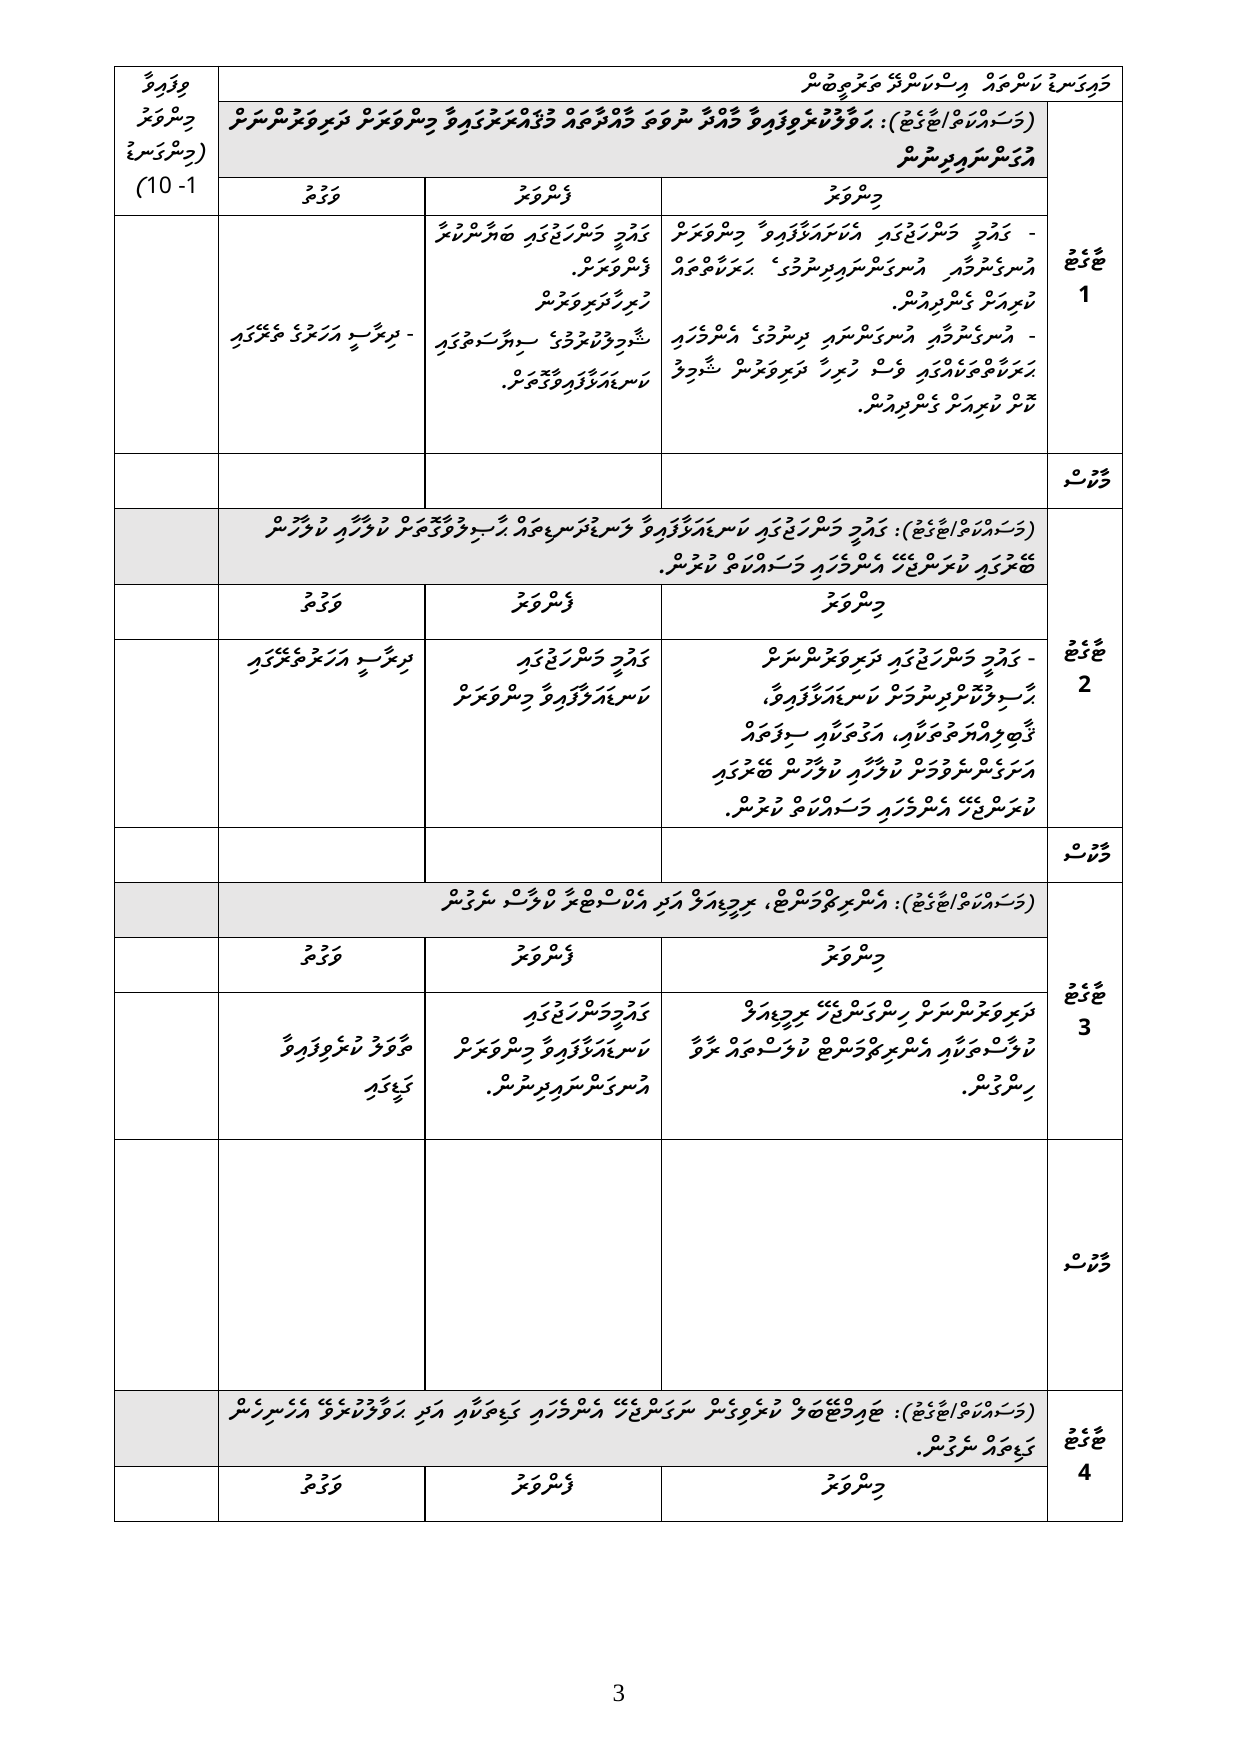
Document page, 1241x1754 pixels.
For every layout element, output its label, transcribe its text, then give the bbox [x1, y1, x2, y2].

table_cell [115, 828, 218, 882]
table_cell (މަސައްކަތް/ޓާގެޓު): ގައުމީ މަންހަޖުގައި ކަނޑައަޅާފައިވާ ލަނޑުދަނޑިތައް ޙާޞިލުވާގޮތަށް ކުލާހާއި ކުލާހުން ބޭރުގައި ކުރަންޖެހޭ އެންމެހައި މަސައްކަތް ކުރުން. [219, 509, 1047, 584]
table_cell މިންވަރު [662, 1467, 1047, 1521]
table_cell - ގައުމީ މަންހަޖުގައި ދަރިވަރުންނަށް ޙާސިލުކޮށްދިނުމަށް ކަނޑައަޅާފައިވާ، ޤާބިލިއްޔަތުތަކާއި، އަގުތަކާއި ސިފަތައް އަށަގެންނެވުމަށް ކުލާހާއި ކުލާހުން ބޭރުގައި ކުރަންޖެހޭ އެންމެހައި މަސައްކަތް ކުރުން. [662, 640, 1047, 827]
table_cell [115, 1140, 218, 1390]
table_cell ތާވަލު ކުރެވިފައިވާ ގަޑީގައި [219, 993, 424, 1139]
table_cell (މަސައްކަތް/ޓާގެޓު): އެންރިޗްމަންޓް، ރިމީޑިއަލް އަދި އެކްސްޓްރާ ކްލާސް ނެގުން [219, 883, 1047, 937]
table_cell [426, 828, 661, 882]
table_cell މިންވަރު [662, 585, 1047, 639]
table_cell [115, 883, 218, 937]
table_cell މާކުސް [1048, 454, 1122, 508]
table_cell [662, 454, 1047, 508]
table_cell ގައުމީ މަންހަޖުގައި ކަނޑައަލާފައިވާ މިންވަރަށް [426, 640, 661, 827]
table_cell މާކުސް [1048, 1140, 1122, 1390]
table_cell [219, 828, 424, 882]
table_cell ފެންވަރު [426, 938, 661, 992]
table_cell މިންވަރު [662, 178, 1047, 215]
table_cell [219, 454, 424, 508]
table_cell [115, 938, 218, 992]
table_cell ވަގުތު [219, 585, 424, 639]
table_cell ޓާގެޓު 1 [1048, 102, 1122, 453]
table_cell [426, 1140, 661, 1390]
table_cell (މަސައްކަތް/ޓާގެޓު): ޙަވާލުކުރެވިފައިވާ މާއްދާ ނުވަތަ މާއްދާތައް މުޤައްރަރުގައިވާ މިންވަރަށް ދަރިވަރުންނަށް އުގަންނައިދިނުން [219, 102, 1047, 177]
table_cell ޓާގެޓު 4 [1048, 1391, 1122, 1521]
table_cell - ދިރާސީ އަހަރުގެ ތެރޭގައި [219, 216, 424, 453]
table_cell [115, 640, 218, 827]
table_cell [115, 993, 218, 1139]
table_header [115, 67, 218, 215]
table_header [219, 67, 1122, 101]
table_cell ދަރިވަރުންނަށް ހިންގަންޖެހޭ ރިމީޑިއަލް ކުލާސްތަކާއި އެންރިޗްމަންޓް ކުލަސްތައް ރާވާ ހިންގުން. [662, 993, 1047, 1139]
table_cell [115, 585, 218, 639]
table_cell [662, 828, 1047, 882]
table_cell [115, 509, 218, 584]
table_cell ދިރާސީ އަހަރުތެރޭގައި [219, 640, 424, 827]
table_cell [115, 454, 218, 508]
table_cell ފެންވަރު [426, 178, 661, 215]
table_cell ޓާގެޓު 3 [1048, 883, 1122, 1139]
table_cell (މަސައްކަތް/ޓާގެޓު): ޓައިމްޓޭބަލް ކުރެވިގެން ނަގަންޖެހޭ އެންމެހައި ގަޑިތަކާއި އަދި ޙަވާލުކުރެވޭ އެހެނިހެން ގަޑިތައް ނެގުން. [219, 1391, 1047, 1466]
table_cell ގައުމީމަންހަޖުގައި ކަނޑައަޅާފައިވާ މިންވަރަށް އުނގަންނައިދިނުން. [426, 993, 661, 1139]
table_cell ޓާގެޓު 2 [1048, 509, 1122, 827]
table_cell [115, 1467, 218, 1521]
table_cell ވަގުތު [219, 938, 424, 992]
table_cell [219, 1140, 424, 1390]
table_cell [662, 1140, 1047, 1390]
table_cell މިންވަރު [662, 938, 1047, 992]
table_cell ވަގުތު [219, 178, 424, 215]
table_cell - ގައުމީ މަންހަޖުގައި އެކަށައަޅާފައިވާ މިންވަރަށް އުނގެނުމާއި އުނގަންނައިދިނުމުގެ ޙަރަކާތްތައް ކުރިއަށް ގެންދިއުން. - އުނގެނުމާއި އުނގަންނައި ދިނުމުގެ އެންމެހައި ޙަރަކާތްތަކެއްގައި ވެސް ހުރިހާ ދަރިވަރުން ޝާމިލު ކޮށް ކުރިއަށް ގެންދިއުން. [662, 216, 1047, 453]
table_cell [426, 454, 661, 508]
table_cell ފެންވަރު [426, 1467, 661, 1521]
table_cell [115, 216, 218, 453]
table_cell މާކުސް [1048, 828, 1122, 882]
table_cell ވަގުތު [219, 1467, 424, 1521]
table_cell [115, 1391, 218, 1466]
table_cell ގައުމީ މަންހަޖުގައި ބަޔާންކުރާ ފެންވަރަށް. ހުރިހާދަރިވަރުން ޝާމިލުކުރުމުގެ ސިޔާސަތުގައި ކަނޑައަޅާފައިވާގޮތަށް. [426, 216, 661, 453]
table_cell ފެންވަރު [426, 585, 661, 639]
